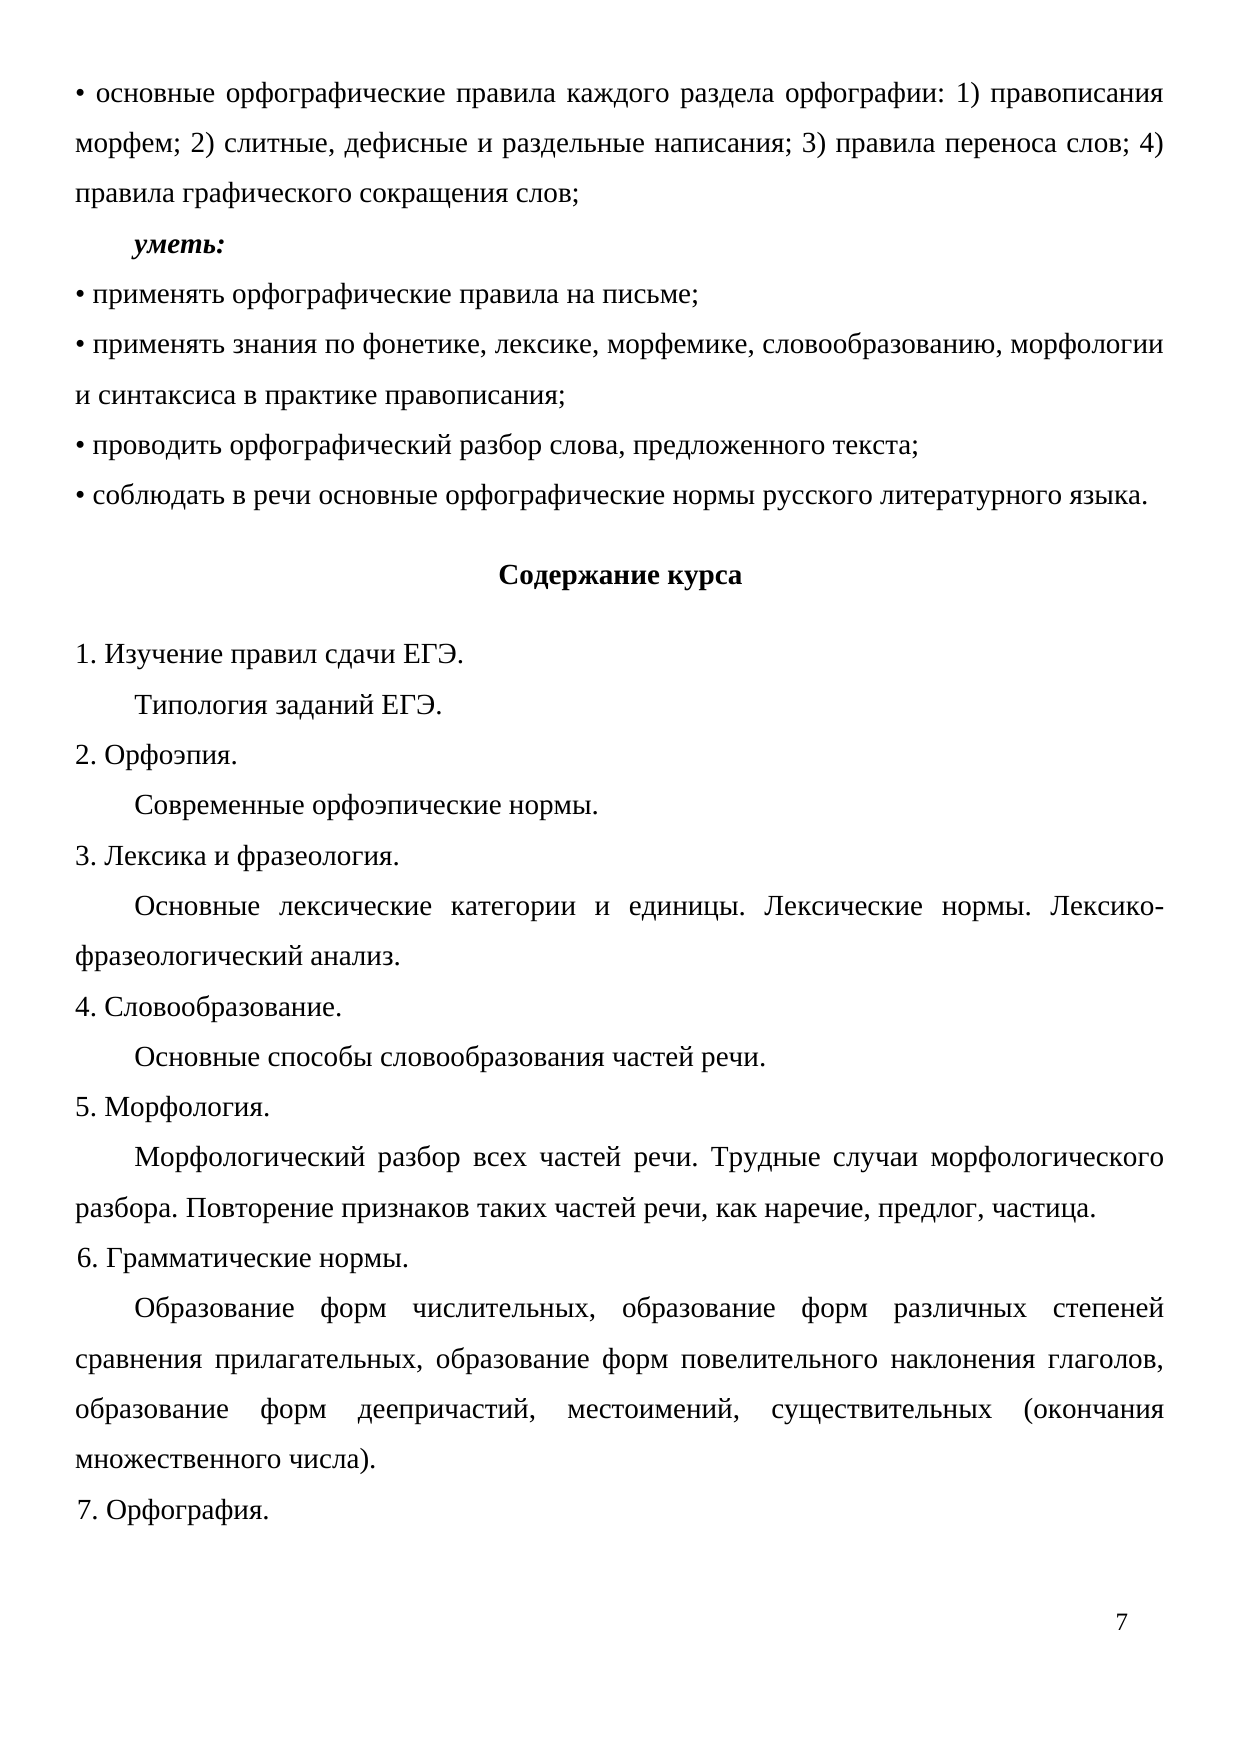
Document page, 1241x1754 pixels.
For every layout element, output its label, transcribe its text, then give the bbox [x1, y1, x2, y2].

text Типология заданий ЕГЭ. [75, 687, 1165, 720]
text 4. Словообразование. [75, 989, 1165, 1022]
text Современные орфоэпические нормы. [75, 787, 1165, 821]
text Содержание курса [75, 557, 1165, 591]
text 2. Орфоэпия. [75, 737, 1165, 771]
text 6. Грамматические нормы. [75, 1240, 1165, 1274]
text • применять знания по фонетике, лексике, морфемике, словообразованию, морфологии и синтаксиса в практике правописания; [75, 327, 1165, 410]
text Основные способы словообразования частей речи. [75, 1039, 1165, 1072]
text • проводить орфографический разбор слова, предложенного текста; [75, 427, 1165, 461]
text уметь: [75, 226, 1165, 259]
text Основные лексические категории и единицы. Лексические нормы. Лексико-фразеологический анализ. [75, 888, 1165, 972]
text 7. Орфография. [75, 1492, 1165, 1525]
text • применять орфографические правила на письме; [75, 276, 1165, 310]
text Морфологический разбор всех частей речи. Трудные случаи морфологического разбора. Повторение признаков таких частей речи, как наречие, предлог, частица. [75, 1139, 1165, 1223]
text • основные орфографические правила каждого раздела орфографии: 1) правописания морфем; 2) слитные, дефисные и раздельные написания; 3) правила переноса слов; 4) правила графического сокращения слов; [75, 75, 1165, 209]
text • соблюдать в речи основные орфографические нормы русского литературного языка. [75, 477, 1165, 511]
text Образование форм числительных, образование форм различных степеней сравнения прилагательных, образование форм повелительного наклонения глаголов, образование форм деепричастий, местоимений, существительных (окончания множественного числа). [75, 1291, 1165, 1475]
text 3. Лексика и фразеология. [75, 838, 1165, 871]
text 5. Морфология. [75, 1089, 1165, 1123]
text 1. Изучение правил сдачи ЕГЭ. [75, 636, 1165, 670]
